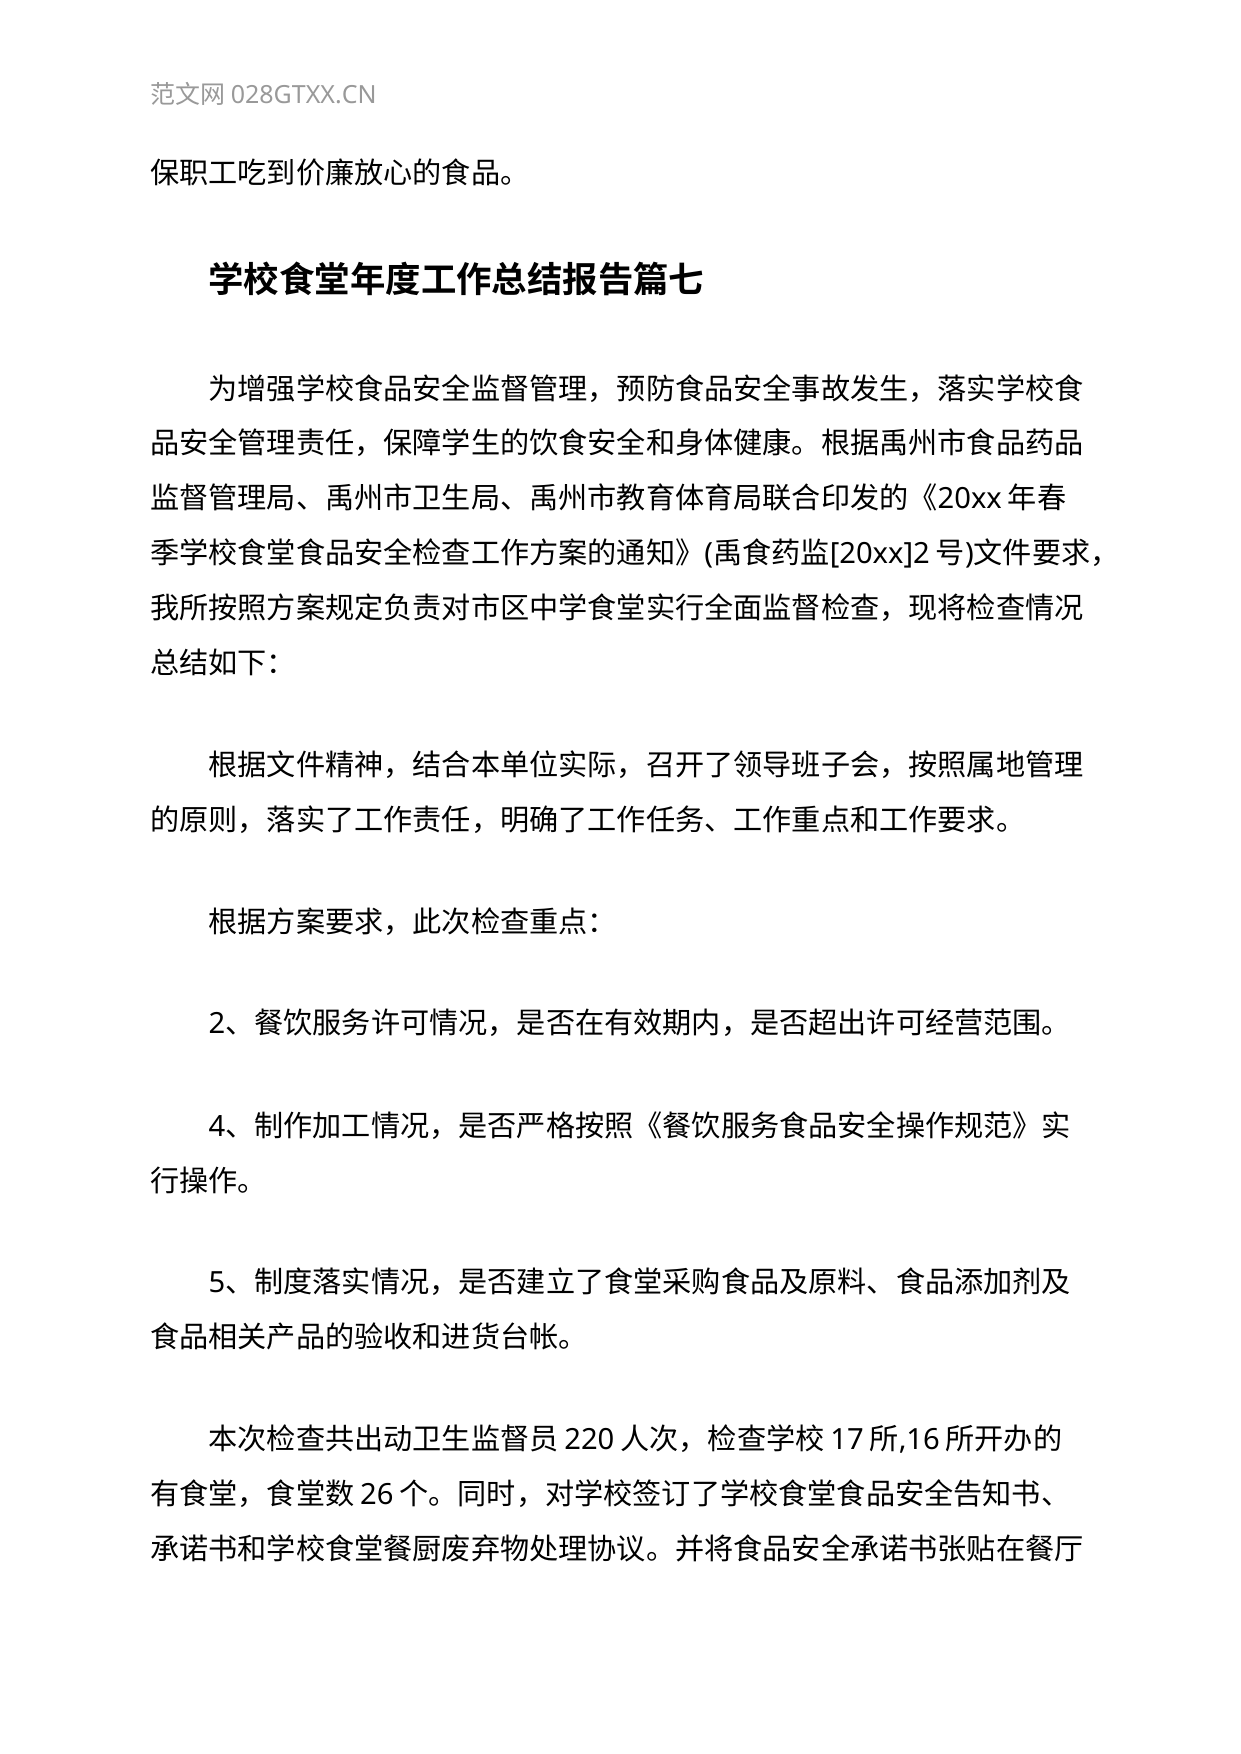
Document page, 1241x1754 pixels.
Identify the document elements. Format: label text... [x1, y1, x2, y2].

text 4、制作加工情况，是否严格按照《餐饮服务食品安全操作规范》实行操作。 [150, 1102, 1090, 1199]
text 2、餐饮服务许可情况，是否在有效期内，是否超出许可经营范围。 [150, 1000, 1090, 1042]
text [150, 150, 1090, 192]
text 5、制度落实情况，是否建立了食堂采购食品及原料、食品添加剂及食品相关产品的验收和进货台帐。 [150, 1259, 1090, 1356]
text 为增强学校食品安全监督管理，预防食品安全事故发生，落实学校食品安全管理责任，保障学生的饮食安全和身体健康。根据禹州市食品药品监督管理局、禹州市卫生局、禹州市教育体育局联合印发的《20xx年春季学校食堂食品安全检查工作方案的通知》(禹食药监[20xx]2号)文件要求，我所按照方案规定负责对市区中学食堂实行全面监督检查，现将检查情况总结如下： [150, 365, 1090, 682]
text 根据方案要求，此次检查重点： [150, 898, 1090, 941]
text 根据文件精神，结合本单位实际，召开了领导班子会，按照属地管理的原则，落实了工作责任，明确了工作任务、工作重点和工作要求。 [150, 742, 1090, 839]
text 学校食堂年度工作总结报告篇七 [150, 252, 1090, 303]
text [150, 1416, 1090, 1568]
